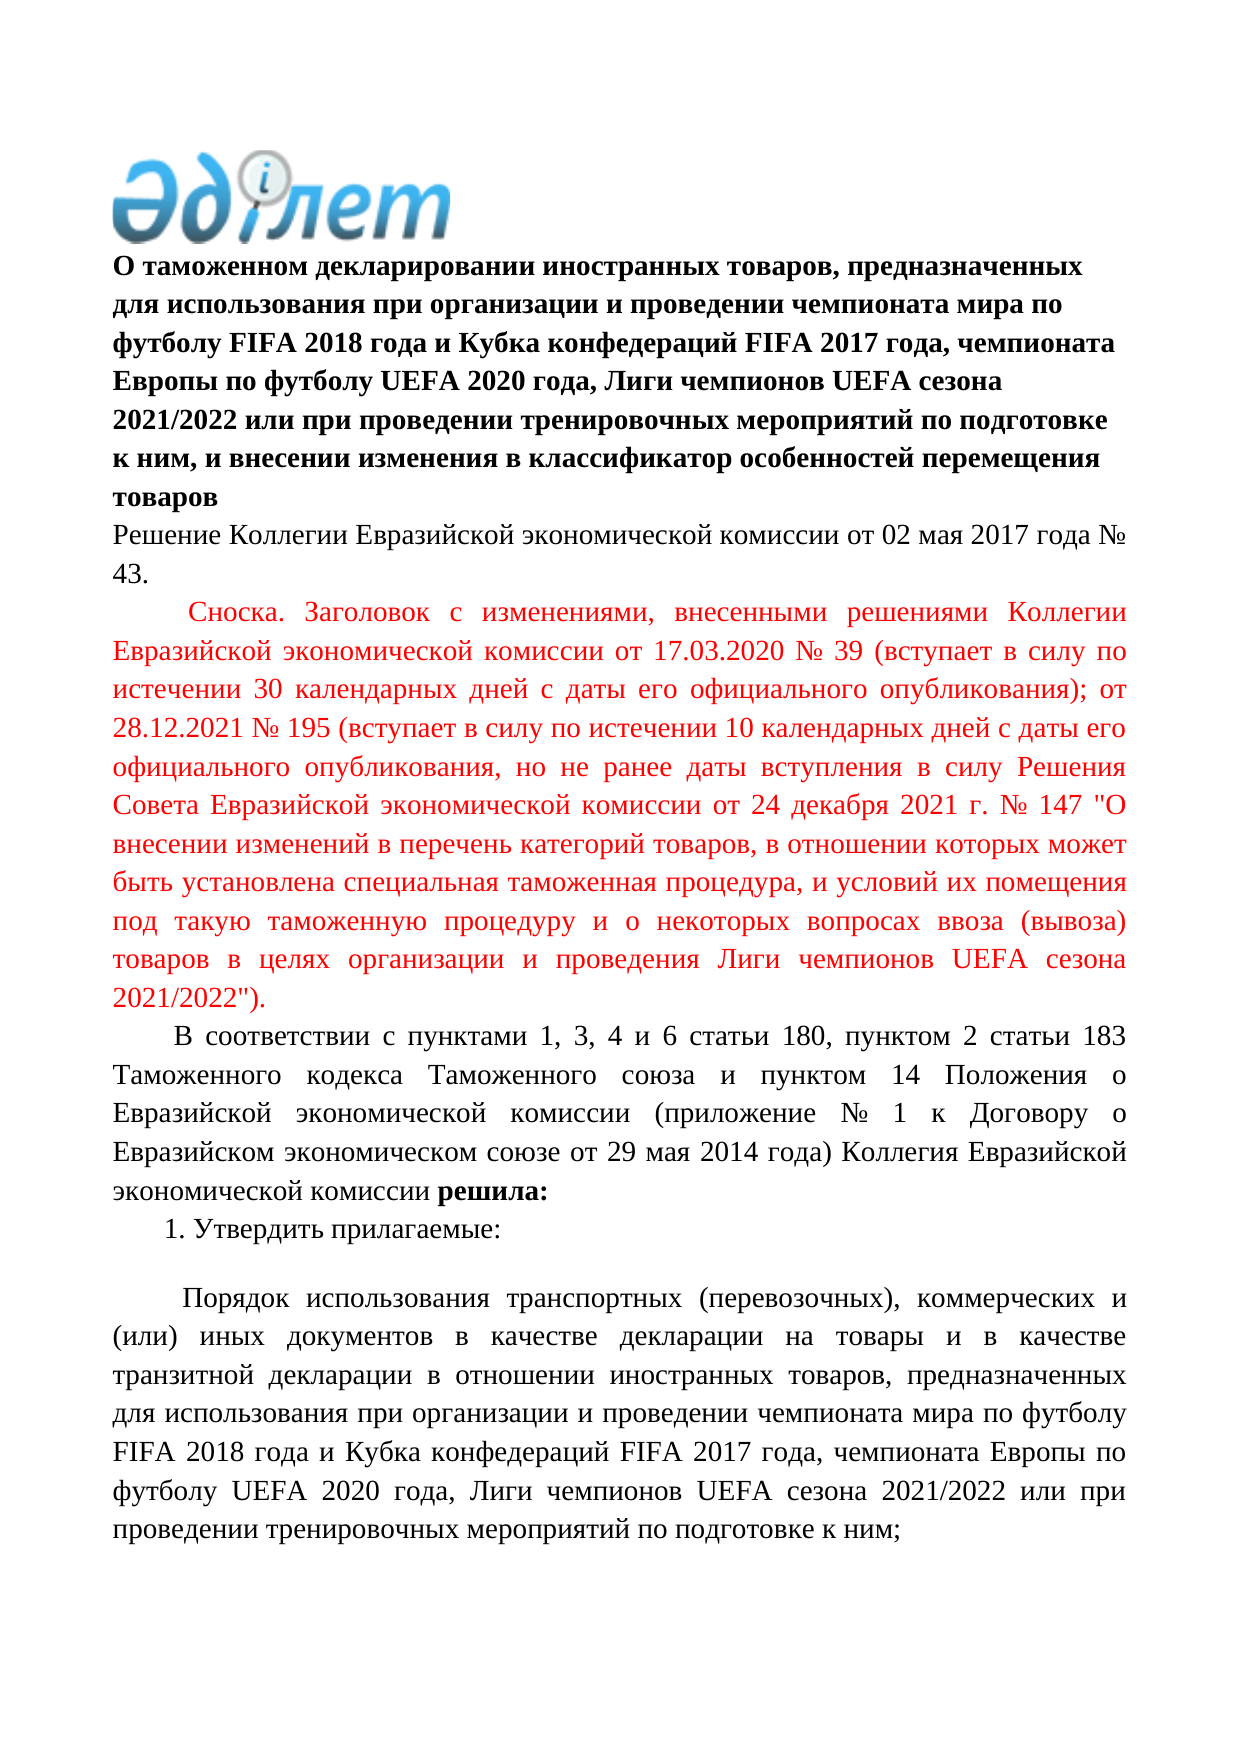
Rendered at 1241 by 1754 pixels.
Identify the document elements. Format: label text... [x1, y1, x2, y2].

text О таможенном декларировании иностранных товаров, предназначенных для использования при организации и проведении чемпионата мира по футболу FIFA 2018 года и Кубка конфедераций FIFA 2017 года, чемпионата Европы по футболу UEFA 2020 года, Лиги чемпионов UEFA сезона 2021/2022 или при проведении тренировочных мероприятий по подготовке к ним, и внесении изменения в классификатор особенностей перемещения товаров [112, 248, 1128, 512]
text Сноска. Заголовок с изменениями, внесенными решениями Коллегии Евразийской экономической комиссии от 17.03.2020 № 39 (вступает в силу по истечении 30 календарных дней с даты его официального опубликования); от 28.12.2021 № 195 (вступает в силу по истечении 10 календарных дней с даты его официального опубликования, но не ранее даты вступления в силу Решения Совета Евразийской экономической комиссии от 24 декабря 2021 г. № 147 "О внесении изменений в перечень категорий товаров, в отношении которых может быть установлена специальная таможенная процедура, и условий их помещения под такую таможенную процедуру и о некоторых вопросах ввоза (вывоза) товаров в целях организации и проведения Лиги чемпионов UEFA сезона 2021/2022"). [112, 594, 1128, 1013]
text 1. Утвердить прилагаемые: [112, 1211, 1128, 1245]
text В соответствии с пунктами 1, 3, 4 и 6 статьи 180, пунктом 2 статьи 183 Таможенного кодекса Таможенного союза и пунктом 14 Положения о Евразийской экономической комиссии (приложение № 1 к Договору о Евразийском экономическом союзе от 29 мая 2014 года) Коллегия Евразийской экономической комиссии решила: [112, 1018, 1128, 1206]
text Решение Коллегии Евразийской экономической комиссии от 02 мая 2017 года № 43. [112, 517, 1128, 589]
picture [112, 150, 451, 244]
text Порядок использования транспортных (перевозочных), коммерческих и (или) иных документов в качестве декларации на товары и в качестве транзитной декларации в отношении иностранных товаров, предназначенных для использования при организации и проведении чемпионата мира по футболу FIFA 2018 года и Кубка конфедераций FIFA 2017 года, чемпионата Европы по футболу UEFA 2020 года, Лиги чемпионов UEFA сезона 2021/2022 или при проведении тренировочных мероприятий по подготовке к ним; [112, 1280, 1128, 1545]
